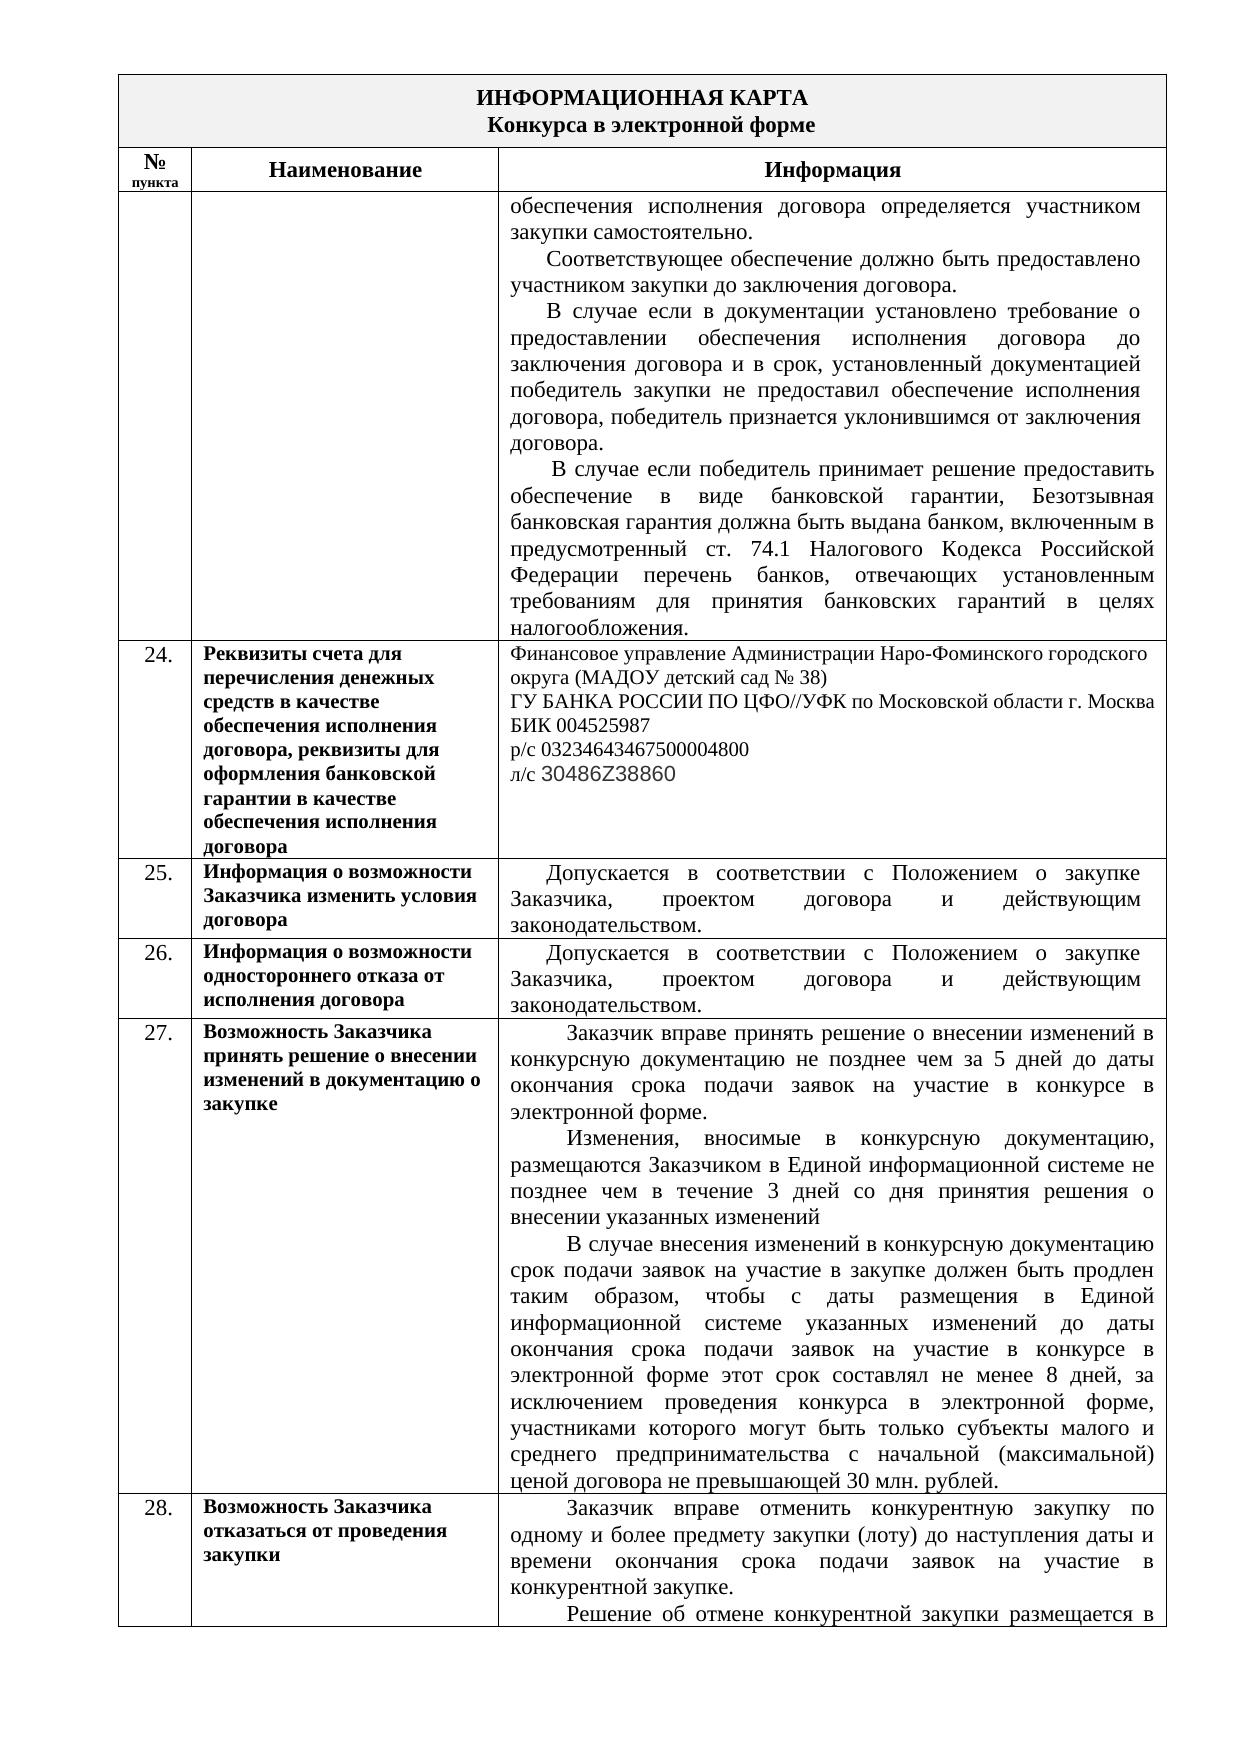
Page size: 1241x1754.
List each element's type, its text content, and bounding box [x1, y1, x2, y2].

table_cell [119, 1494, 191, 1626]
table_cell Финансовое управление Администрации Наро-Фоминского городского округа (МАДОУ детский сад № 38) ГУ БАНКА РОССИИ ПО ЦФО//УФК по Московской области г. Москва БИК 004525987 р/с 03234643467500004800 л/с 30486Z38860 [499, 641, 1166, 858]
table_cell [119, 939, 191, 1018]
table_cell Допускается в соответствии с Положением о закупке Заказчика, проектом договора и действующим законодательством. [499, 859, 1166, 938]
table_cell [119, 1019, 191, 1493]
table_cell Информация [499, 148, 1166, 191]
table_cell Возможность Заказчика принять решение о внесении изменений в документацию о закупке [192, 1019, 498, 1493]
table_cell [499, 192, 1166, 640]
table_cell [119, 641, 191, 858]
table_cell Информация о возможности одностороннего отказа от исполнения договора [192, 939, 498, 1018]
table_cell Наименование [192, 148, 498, 191]
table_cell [499, 1494, 1166, 1626]
table_cell [119, 192, 191, 640]
table_cell Заказчик вправе принять решение о внесении изменений в конкурсную документацию не позднее чем за 5 дней до даты окончания срока подачи заявок на участие в конкурсе в электронной форме. Изменения, вносимые в конкурсную документацию, размещаются Заказчиком в Единой информационной системе не позднее чем в течение 3 дней со дня принятия решения о внесении указанных изменений В случае внесения изменений в конкурсную документацию срок подачи заявок на участие в закупке должен быть продлен таким образом, чтобы с даты размещения в Единой информационной системе указанных изменений до даты окончания срока подачи заявок на участие в конкурсе в электронной форме этот срок составлял не менее 8 дней, за исключением проведения конкурса в электронной форме, участниками которого могут быть только субъекты малого и среднего предпринимательства с начальной (максимальной) ценой договора не превышающей 30 млн. рублей. [499, 1019, 1166, 1493]
table_cell № пункта [119, 148, 191, 191]
table_header ИНФОРМАЦИОННАЯ КАРТА Конкурса в электронной форме [119, 75, 1166, 147]
table_cell Реквизиты счета для перечисления денежных средств в качестве обеспечения исполнения договора, реквизиты для оформления банковской гарантии в качестве обеспечения исполнения договора [192, 641, 498, 858]
table_cell Допускается в соответствии с Положением о закупке Заказчика, проектом договора и действующим законодательством. [499, 939, 1166, 1018]
table_cell [119, 859, 191, 938]
table_cell Информация о возможности Заказчика изменить условия договора [192, 859, 498, 938]
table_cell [192, 1494, 498, 1626]
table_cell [192, 192, 498, 640]
